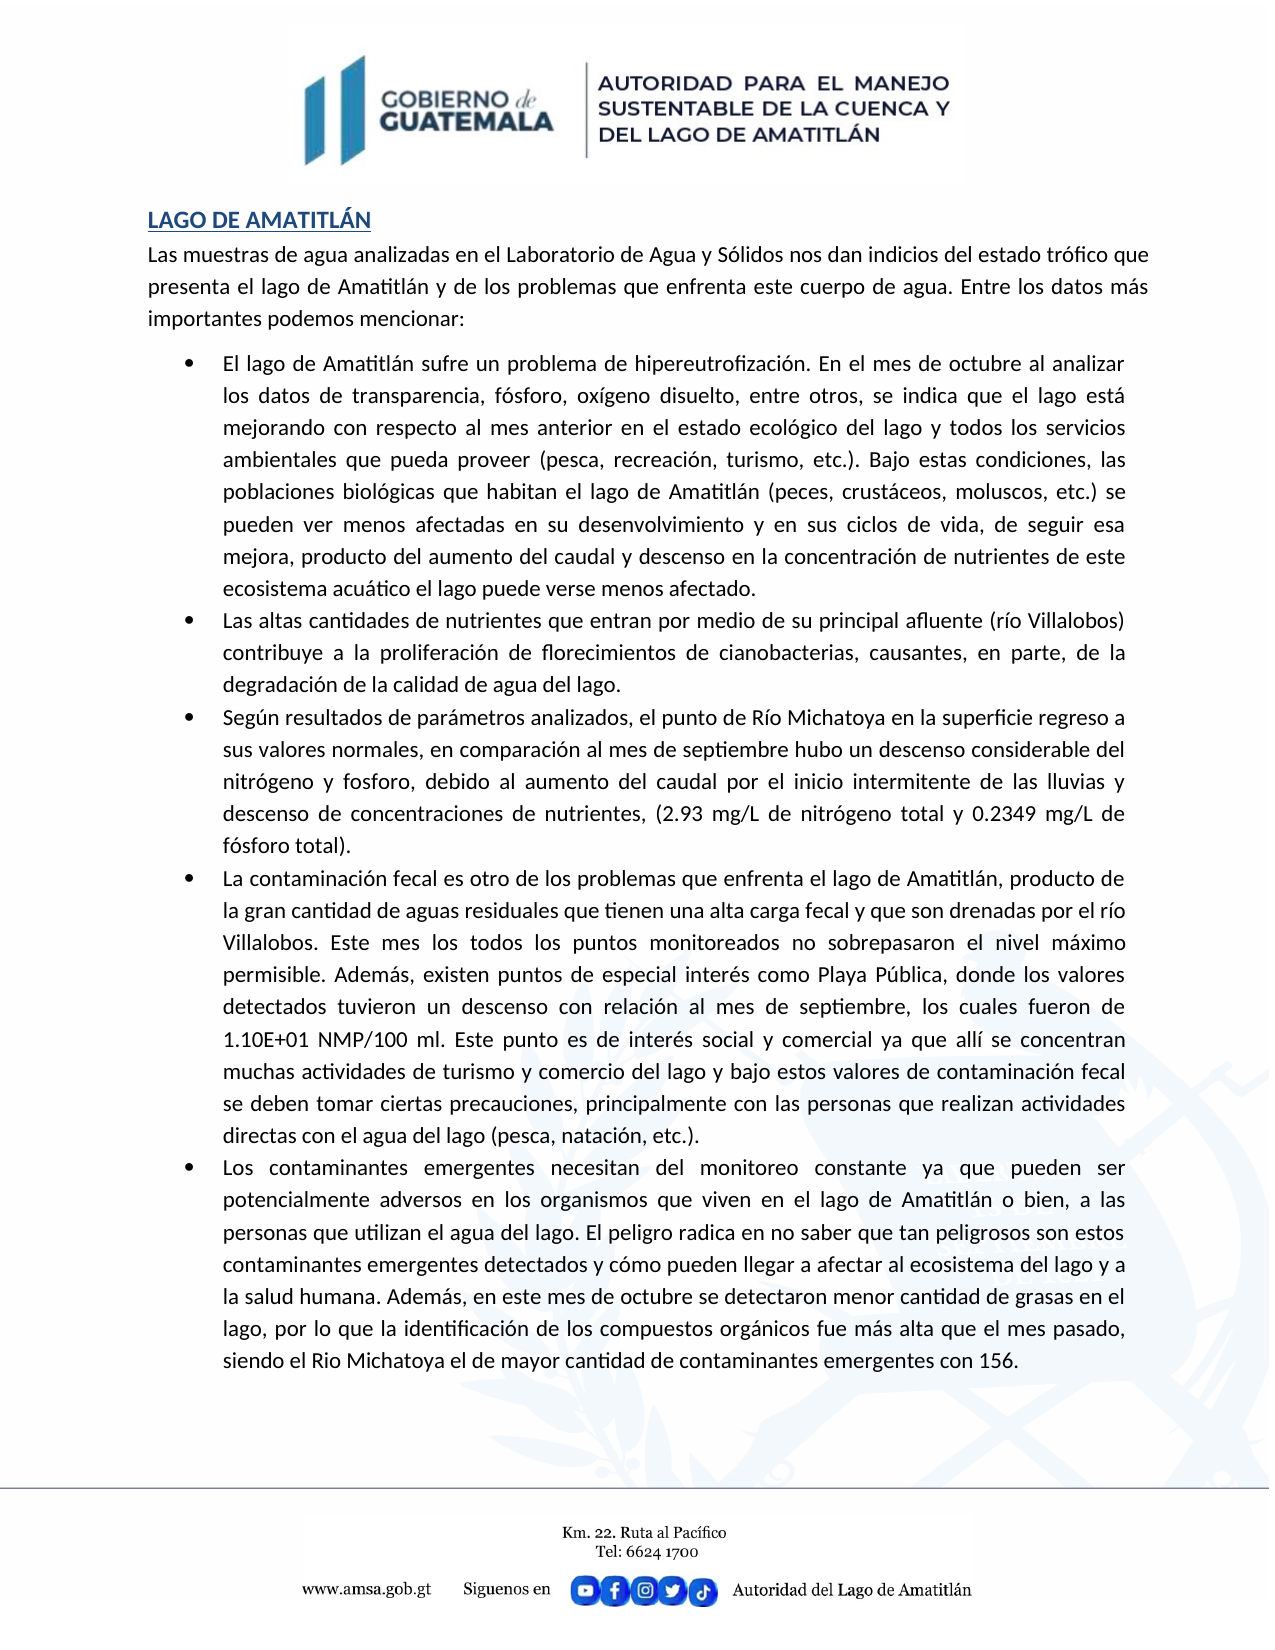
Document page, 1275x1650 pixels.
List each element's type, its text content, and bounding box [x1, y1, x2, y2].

text Las muestras de agua analizadas en el Laboratorio de Agua y Sólidos nos dan indicios del estado trófico que presenta el lago de Amatitlán y de los problemas que enfrenta este cuerpo de agua. Entre los datos más importantes podemos mencionar: [148, 240, 1151, 332]
picture [0, 5, 1269, 1607]
list Los contaminantes emergentes necesitan del monitoreo constante ya que pueden ser potencialmente adversos en los organismos que viven en el lago de Amatitlán o bien, a las personas que utilizan el agua del lago. El peligro radica en no saber que tan peligrosos son estos contaminantes emergentes detectados y cómo pueden llegar a afectar al ecosistema del lago y a la salud humana. Además, en este mes de octubre se detectaron menor cantidad de grasas en el lago, por lo que la identificación de los compuestos orgánicos fue más alta que el mes pasado, siendo el Rio Michatoya el de mayor cantidad de contaminantes emergentes con 156. [185, 1153, 1127, 1374]
text LAGO DE AMATITLÁN [148, 205, 1127, 235]
list Según resultados de parámetros analizados, el punto de Río Michatoya en la superficie regreso a sus valores normales, en comparación al mes de septiembre hubo un descenso considerable del nitrógeno y fosforo, debido al aumento del caudal por el inicio intermitente de las lluvias y descenso de concentraciones de nutrientes, (2.93 mg/L de nitrógeno total y 0.2349 mg/L de fósforo total). [185, 703, 1127, 859]
list Las altas cantidades de nutrientes que entran por medio de su principal afluente (río Villalobos) contribuye a la proliferación de florecimientos de cianobacterias, causantes, en parte, de la degradación de la calidad de agua del lago. [185, 606, 1127, 699]
list El lago de Amatitlán sufre un problema de hipereutrofización. En el mes de octubre al analizar los datos de transparencia, fósforo, oxígeno disuelto, entre otros, se indica que el lago está mejorando con respecto al mes anterior en el estado ecológico del lago y todos los servicios ambientales que pueda proveer (pesca, recreación, turismo, etc.). Bajo estas condiciones, las poblaciones biológicas que habitan el lago de Amatitlán (peces, crustáceos, moluscos, etc.) se pueden ver menos afectadas en su desenvolvimiento y en sus ciclos de vida, de seguir esa mejora, producto del aumento del caudal y descenso en la concentración de nutrientes de este ecosistema acuático el lago puede verse menos afectado. [185, 349, 1127, 602]
list La contaminación fecal es otro de los problemas que enfrenta el lago de Amatitlán, producto de la gran cantidad de aguas residuales que tienen una alta carga fecal y que son drenadas por el río Villalobos. Este mes los todos los puntos monitoreados no sobrepasaron el nivel máximo permisible. Además, existen puntos de especial interés como Playa Pública, donde los valores detectados tuvieron un descenso con relación al mes de septiembre, los cuales fueron de 1.10E+01 NMP/100 ml. Este punto es de interés social y comercial ya que allí se concentran muchas actividades de turismo y comercio del lago y bajo estos valores de contaminación fecal se deben tomar ciertas precauciones, principalmente con las personas que realizan actividades directas con el agua del lago (pesca, natación, etc.). [185, 864, 1127, 1149]
